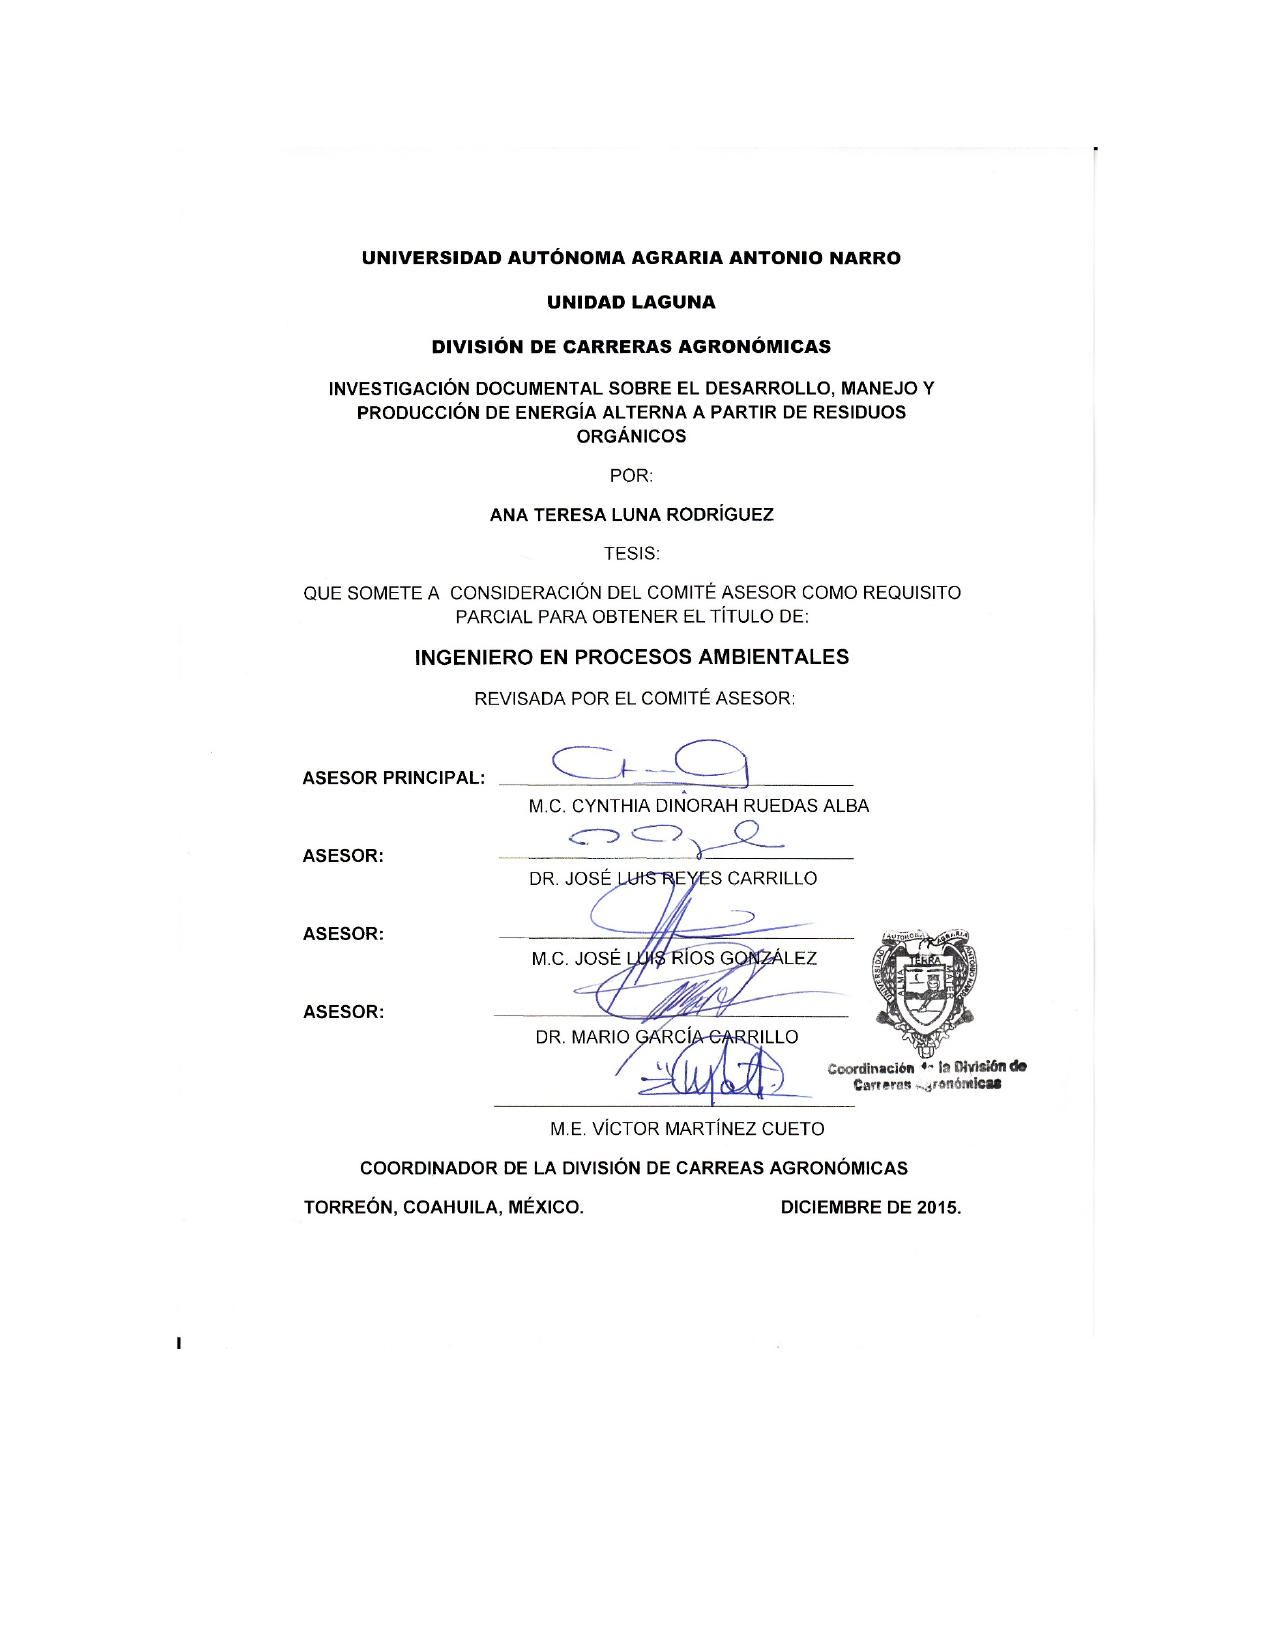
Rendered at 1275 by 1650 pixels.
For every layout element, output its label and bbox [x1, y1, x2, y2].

picture [177, 147, 1098, 1349]
